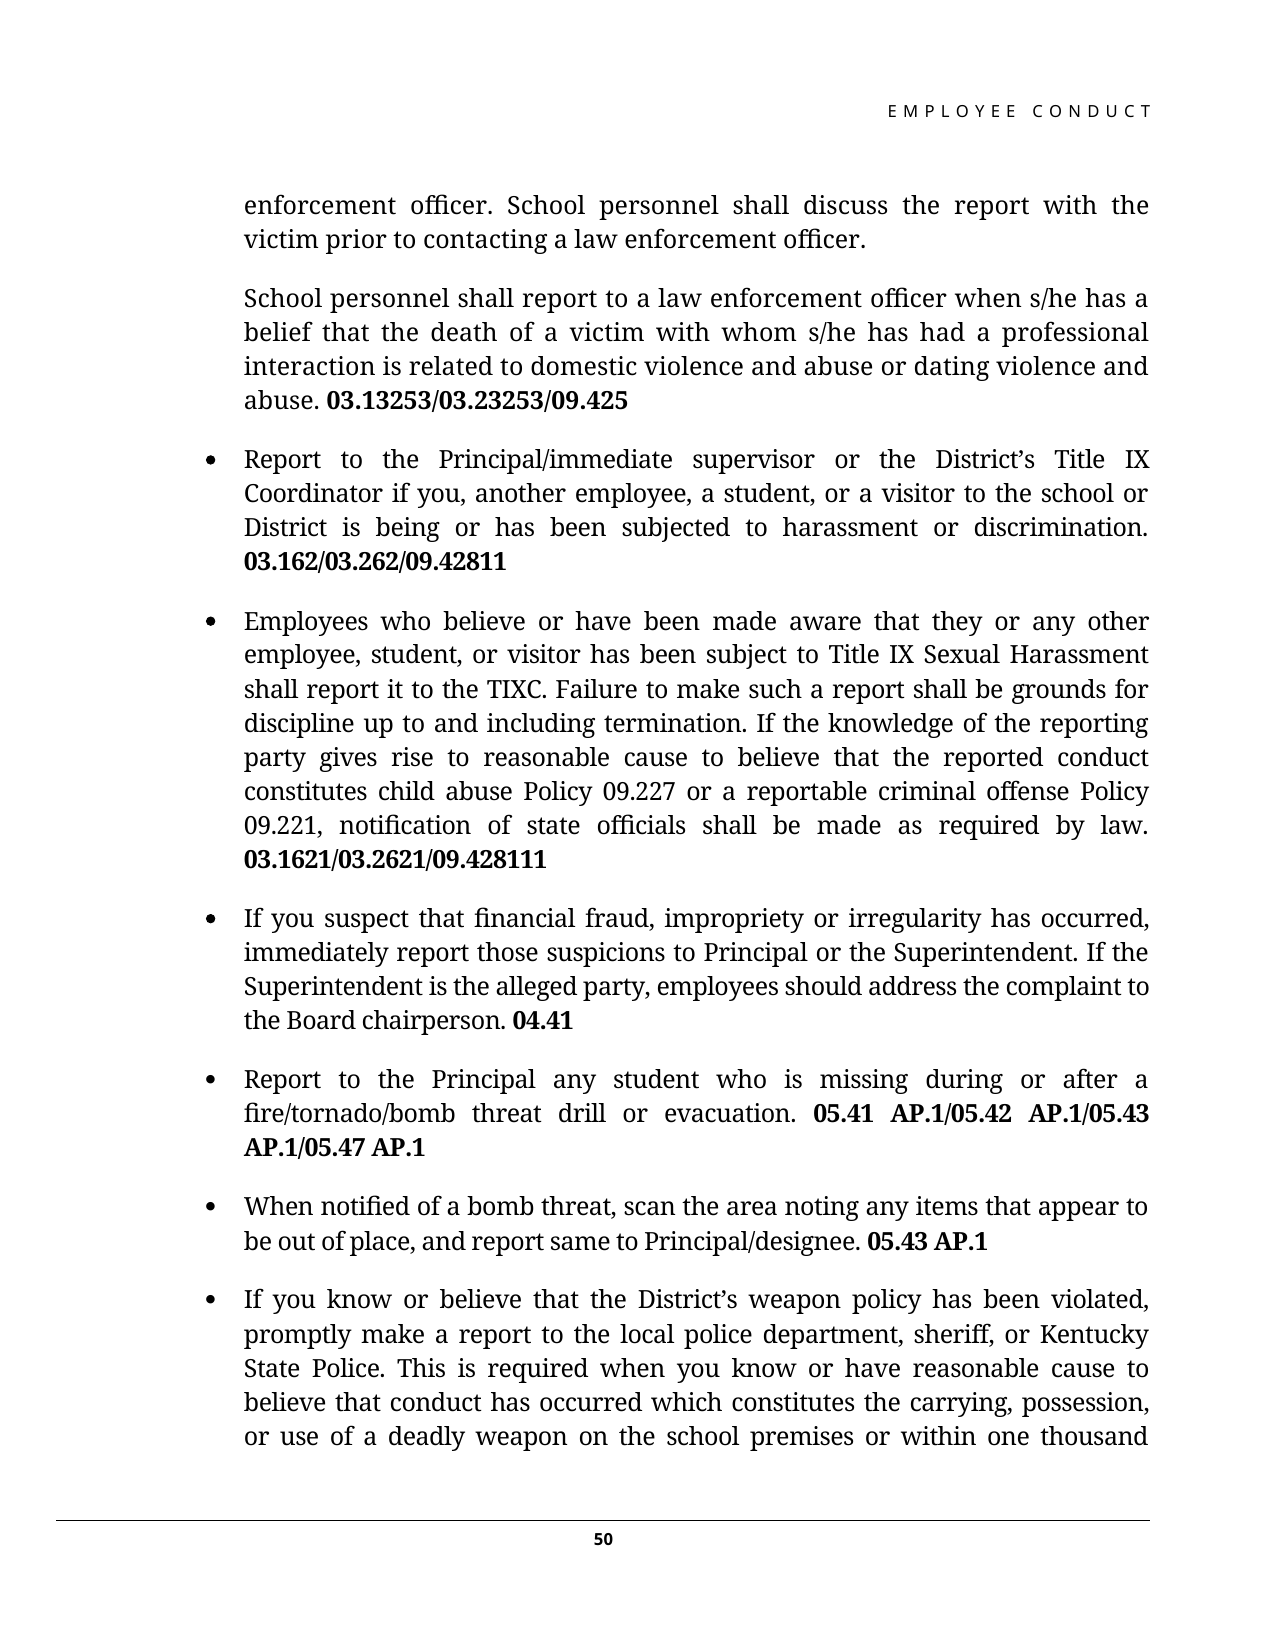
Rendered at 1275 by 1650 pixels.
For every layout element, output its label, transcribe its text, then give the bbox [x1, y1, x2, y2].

list If you suspect that financial fraud, impropriety or irregularity has occurred, immediately report those suspicions to Principal or the Superintendent. If the Superintendent is the alleged party, employees should address the complaint to the Board chairperson. 04.41 [206, 901, 1150, 1037]
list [206, 187, 1150, 256]
list When notified of a bomb threat, scan the area noting any items that appear to be out of place, and report same to Principal/designee. 05.43 AP.1 [206, 1189, 1150, 1257]
list Report to the Principal any student who is missing during or after a fire/tornado/bomb threat drill or evacuation. 05.41 AP.1/05.42 AP.1/05.43 AP.1/05.47 AP.1 [206, 1062, 1150, 1164]
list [206, 1282, 1150, 1452]
list Employees who believe or have been made aware that they or any other employee, student, or visitor has been subject to Title IX Sexual Harassment shall report it to the TIXC. Failure to make such a report shall be grounds for discipline up to and including termination. If the knowledge of the reporting party gives rise to reasonable cause to believe that the reported conduct constitutes child abuse Policy 09.227 or a reportable criminal offense Policy 09.221, notification of state officials shall be made as required by law. 03.1621/03.2621/09.428111 [206, 603, 1150, 876]
text School personnel shall report to a law enforcement officer when s/he has a belief that the death of a victim with whom s/he has had a professional interaction is related to domestic violence and abuse or dating violence and abuse. 03.13253/03.23253/09.425 [244, 281, 1150, 417]
list Report to the Principal/immediate supervisor or the District’s Title IX Coordinator if you, another employee, a student, or a visitor to the school or District is being or has been subjected to harassment or discrimination. 03.162/03.262/09.42811 [206, 442, 1150, 578]
